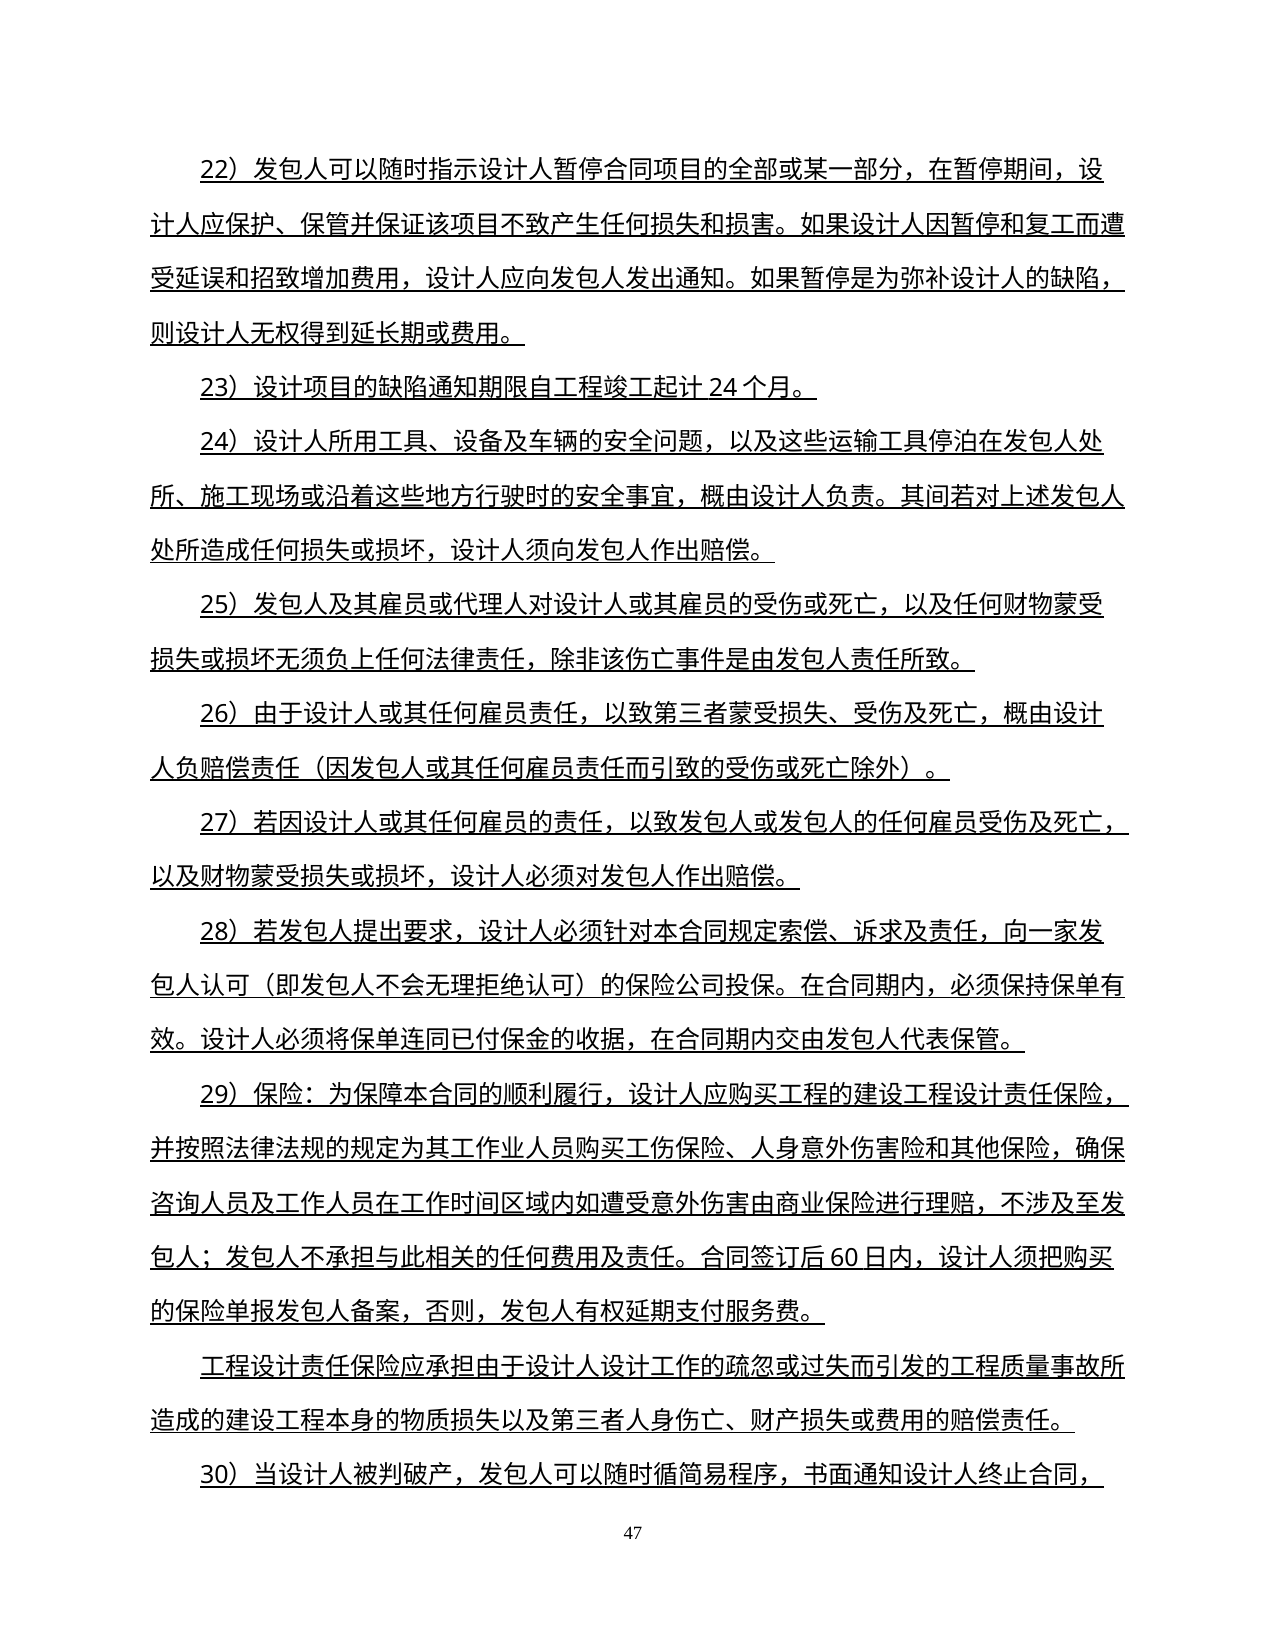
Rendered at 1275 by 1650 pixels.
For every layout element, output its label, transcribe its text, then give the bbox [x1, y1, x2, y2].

text 23）设计项目的缺陷通知期限自工程竣工起计24个月。 [150, 367, 1125, 404]
text 29）保险：为保障本合同的顺利履行，设计人应购买工程的建设工程设计责任保险，并按照法律法规的规定为其工作业人员购买工伤保险、人身意外伤害险和其他保险，确保咨询人员及工作人员在工作时间区域内如遭受意外伤害由商业保险进行理赔，不涉及至发包人；发包人不承担与此相关的任何费用及责任。合同签订后60日内，设计人须把购买的保险单报发包人备案，否则，发包人有权延期支付服务费。 [150, 1162, 1125, 1214]
text 29）保险：为保障本合同的顺利履行，设计人应购买工程的建设工程设计责任保险，并按照法律法规的规定为其工作业人员购买工伤保险、人身意外伤害险和其他保险，确保咨询人员及工作人员在工作时间区域内如遭受意外伤害由商业保险进行理赔，不涉及至发包人；发包人不承担与此相关的任何费用及责任。合同签订后60日内，设计人须把购买的保险单报发包人备案，否则，发包人有权延期支付服务费。 [150, 1074, 1125, 1160]
text 工程设计责任保险应承担由于设计人设计工作的疏忽或过失而引发的工程质量事故所造成的建设工程本身的物质损失以及第三者人身伤亡、财产损失或费用的赔偿责任。 [150, 1346, 1125, 1437]
text 24）设计人所用工具、设备及车辆的安全问题，以及这些运输工具停泊在发包人处所、施工现场或沿着这些地方行驶时的安全事宜，概由设计人负责。其间若对上述发包人处所造成任何损失或损坏，设计人须向发包人作出赔偿。 [150, 509, 1125, 567]
text 22）发包人可以随时指示设计人暂停合同项目的全部或某一部分，在暂停期间，设计人应保护、保管并保证该项目不致产生任何损失和损害。如果设计人因暂停和复工而遭受延误和招致增加费用，设计人应向发包人发出通知。如果暂停是为弥补设计人的缺陷，则设计人无权得到延长期或费用。 [150, 292, 1125, 349]
text 29）保险：为保障本合同的顺利履行，设计人应购买工程的建设工程设计责任保险，并按照法律法规的规定为其工作业人员购买工伤保险、人身意外伤害险和其他保险，确保咨询人员及工作人员在工作时间区域内如遭受意外伤害由商业保险进行理赔，不涉及至发包人；发包人不承担与此相关的任何费用及责任。合同签订后60日内，设计人须把购买的保险单报发包人备案，否则，发包人有权延期支付服务费。 [150, 1216, 1125, 1328]
text 26）由于设计人或其任何雇员责任，以致第三者蒙受损失、受伤及死亡，概由设计人负赔偿责任（因发包人或其任何雇员责任而引致的受伤或死亡除外）。 [150, 694, 1125, 784]
text 22）发包人可以随时指示设计人暂停合同项目的全部或某一部分，在暂停期间，设计人应保护、保管并保证该项目不致产生任何损失和损害。如果设计人因暂停和复工而遭受延误和招致增加费用，设计人应向发包人发出通知。如果暂停是为弥补设计人的缺陷，则设计人无权得到延长期或费用。 [150, 150, 1125, 235]
text 24）设计人所用工具、设备及车辆的安全问题，以及这些运输工具停泊在发包人处所、施工现场或沿着这些地方行驶时的安全事宜，概由设计人负责。其间若对上述发包人处所造成任何损失或损坏，设计人须向发包人作出赔偿。 [150, 422, 1125, 507]
text 22）发包人可以随时指示设计人暂停合同项目的全部或某一部分，在暂停期间，设计人应保护、保管并保证该项目不致产生任何损失和损害。如果设计人因暂停和复工而遭受延误和招致增加费用，设计人应向发包人发出通知。如果暂停是为弥补设计人的缺陷，则设计人无权得到延长期或费用。 [150, 237, 1125, 290]
text 27）若因设计人或其任何雇员的责任，以致发包人或发包人的任何雇员受伤及死亡，以及财物蒙受损失或损坏，设计人必须对发包人作出赔偿。 [150, 802, 1125, 893]
text 28）若发包人提出要求，设计人必须针对本合同规定索偿、诉求及责任，向一家发包人认可（即发包人不会无理拒绝认可）的保险公司投保。在合同期内，必须保持保单有效。设计人必须将保单连同已付保金的收据，在合同期内交由发包人代表保管。 [150, 911, 1125, 997]
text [150, 1455, 1125, 1491]
text 25）发包人及其雇员或代理人对设计人或其雇员的受伤或死亡，以及任何财物蒙受损失或损坏无须负上任何法律责任，除非该伤亡事件是由发包人责任所致。 [150, 585, 1125, 676]
text 28）若发包人提出要求，设计人必须针对本合同规定索偿、诉求及责任，向一家发包人认可（即发包人不会无理拒绝认可）的保险公司投保。在合同期内，必须保持保单有效。设计人必须将保单连同已付保金的收据，在合同期内交由发包人代表保管。 [150, 998, 1125, 1056]
